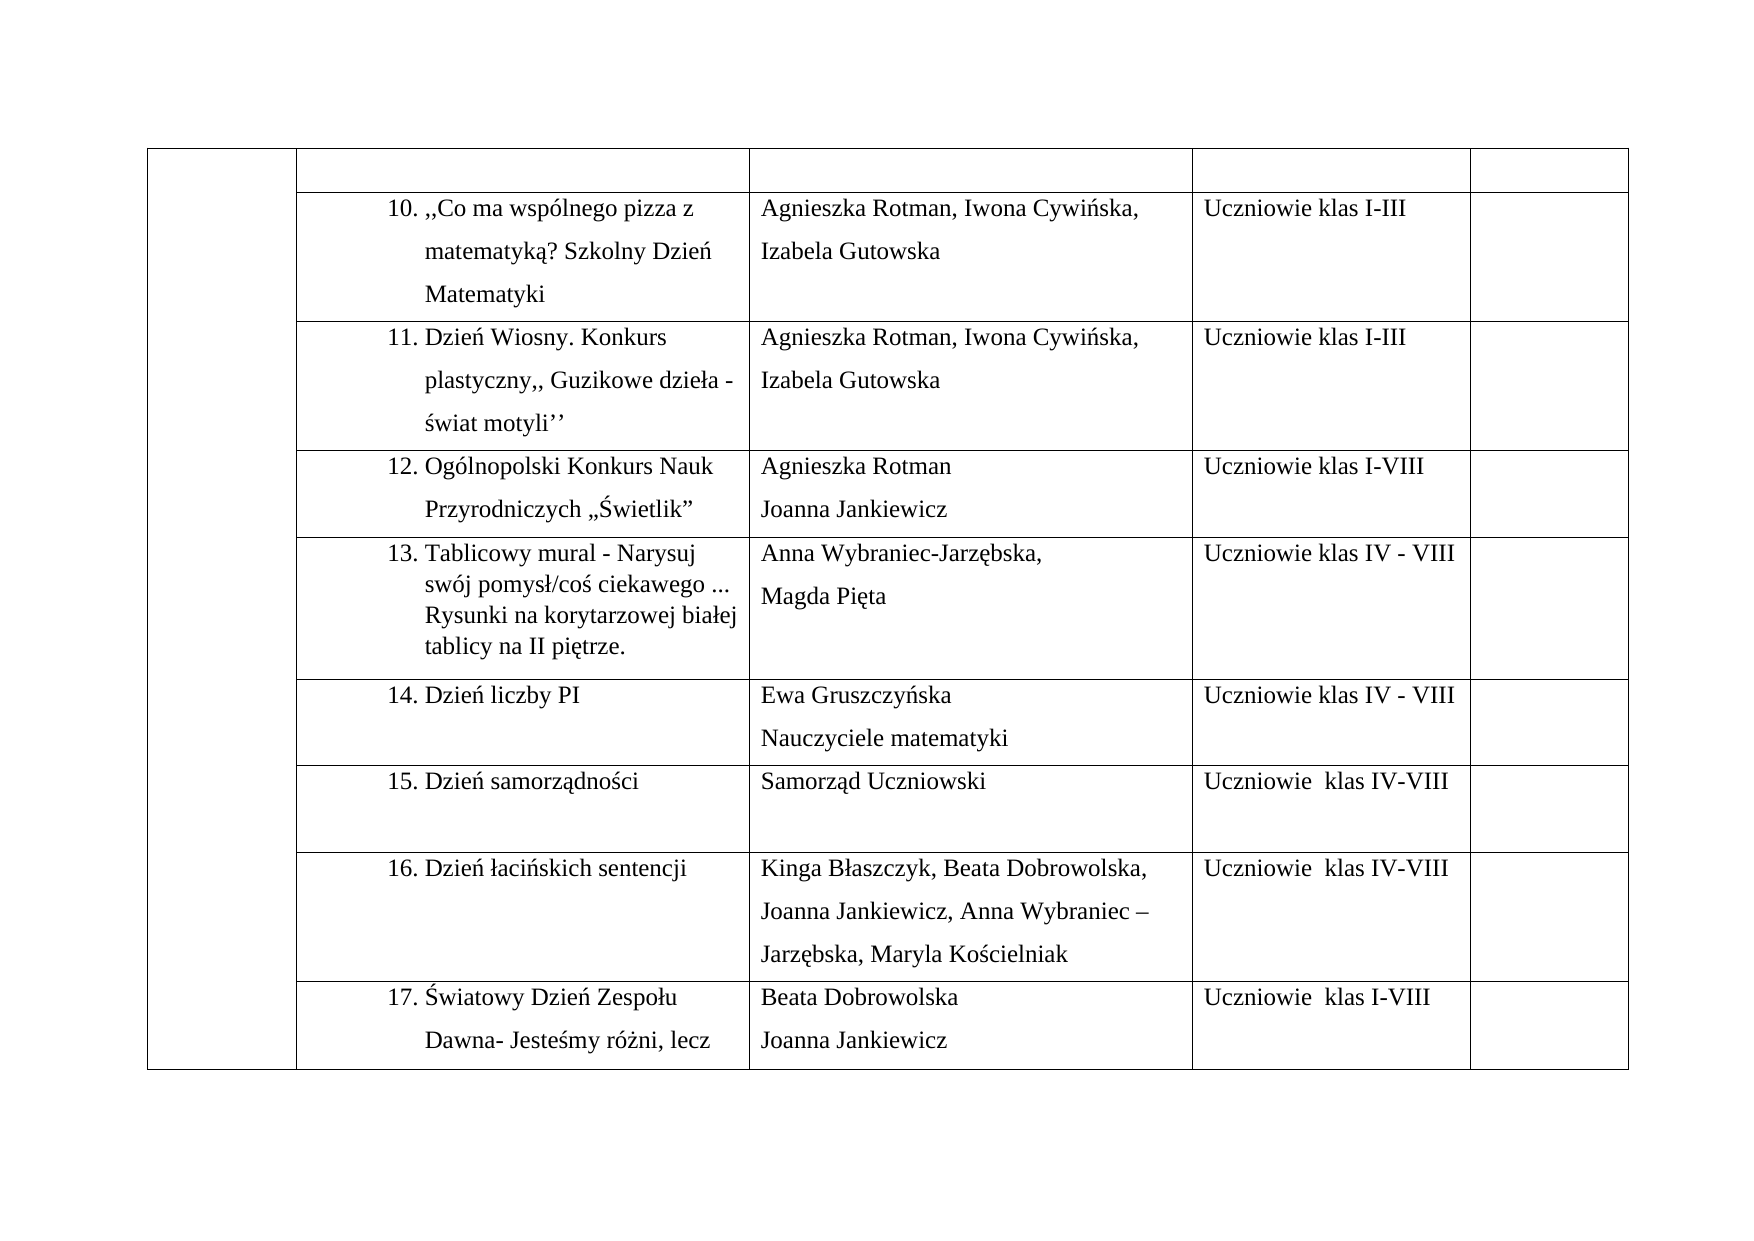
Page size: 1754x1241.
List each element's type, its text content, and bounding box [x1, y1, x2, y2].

table_cell Ogólnopolski Konkurs Nauk Przyrodniczych „Świetlik” [297, 451, 749, 537]
table_cell Dzień samorządności [297, 766, 749, 852]
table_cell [1193, 149, 1470, 192]
table_cell Agnieszka Rotman Joanna Jankiewicz [750, 451, 1192, 537]
table_cell Tablicowy mural - Narysuj swój pomysł/coś ciekawego ... Rysunki na korytarzowej białej tablicy na II piętrze. [297, 538, 749, 679]
table_cell Dzień łacińskich sentencji [297, 853, 749, 981]
table_cell Dzień liczby PI [297, 680, 749, 765]
table_cell [1471, 680, 1628, 765]
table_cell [1193, 982, 1470, 1068]
table_cell Dzień Wiosny. Konkurs plastyczny,, Guzikowe dzieła - świat motyli’’ [297, 322, 749, 450]
table_cell [1471, 193, 1628, 321]
table_cell Uczniowie klas IV - VIII [1193, 680, 1470, 765]
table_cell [750, 149, 1192, 192]
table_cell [750, 982, 1192, 1068]
table_cell Uczniowie klas I-III [1193, 193, 1470, 321]
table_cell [297, 149, 749, 192]
table_cell [1471, 766, 1628, 852]
table_cell Agnieszka Rotman, Iwona Cywińska, Izabela Gutowska [750, 193, 1192, 321]
table_cell Uczniowie klas IV-VIII [1193, 853, 1470, 981]
table_cell [1471, 853, 1628, 981]
table_cell ,,Co ma wspólnego pizza z matematyką? Szkolny Dzień Matematyki [297, 193, 749, 321]
table_cell Agnieszka Rotman, Iwona Cywińska, Izabela Gutowska [750, 322, 1192, 450]
table_cell Anna Wybraniec-Jarzębska, Magda Pięta [750, 538, 1192, 679]
table_cell Uczniowie klas IV-VIII [1193, 766, 1470, 852]
table_cell Kinga Błaszczyk, Beata Dobrowolska, Joanna Jankiewicz, Anna Wybraniec – Jarzębska, Maryla Kościelniak [750, 853, 1192, 981]
table_cell [1471, 451, 1628, 537]
table_cell [1471, 982, 1628, 1068]
table_cell Uczniowie klas I-VIII [1193, 451, 1470, 537]
table_cell Uczniowie klas I-III [1193, 322, 1470, 450]
table_cell Ewa Gruszczyńska Nauczyciele matematyki [750, 680, 1192, 765]
table_cell Samorząd Uczniowski [750, 766, 1192, 852]
table_cell [1471, 538, 1628, 679]
table_cell [1471, 322, 1628, 450]
table_cell [1471, 149, 1628, 192]
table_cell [297, 982, 749, 1068]
table_cell Uczniowie klas IV - VIII [1193, 538, 1470, 679]
